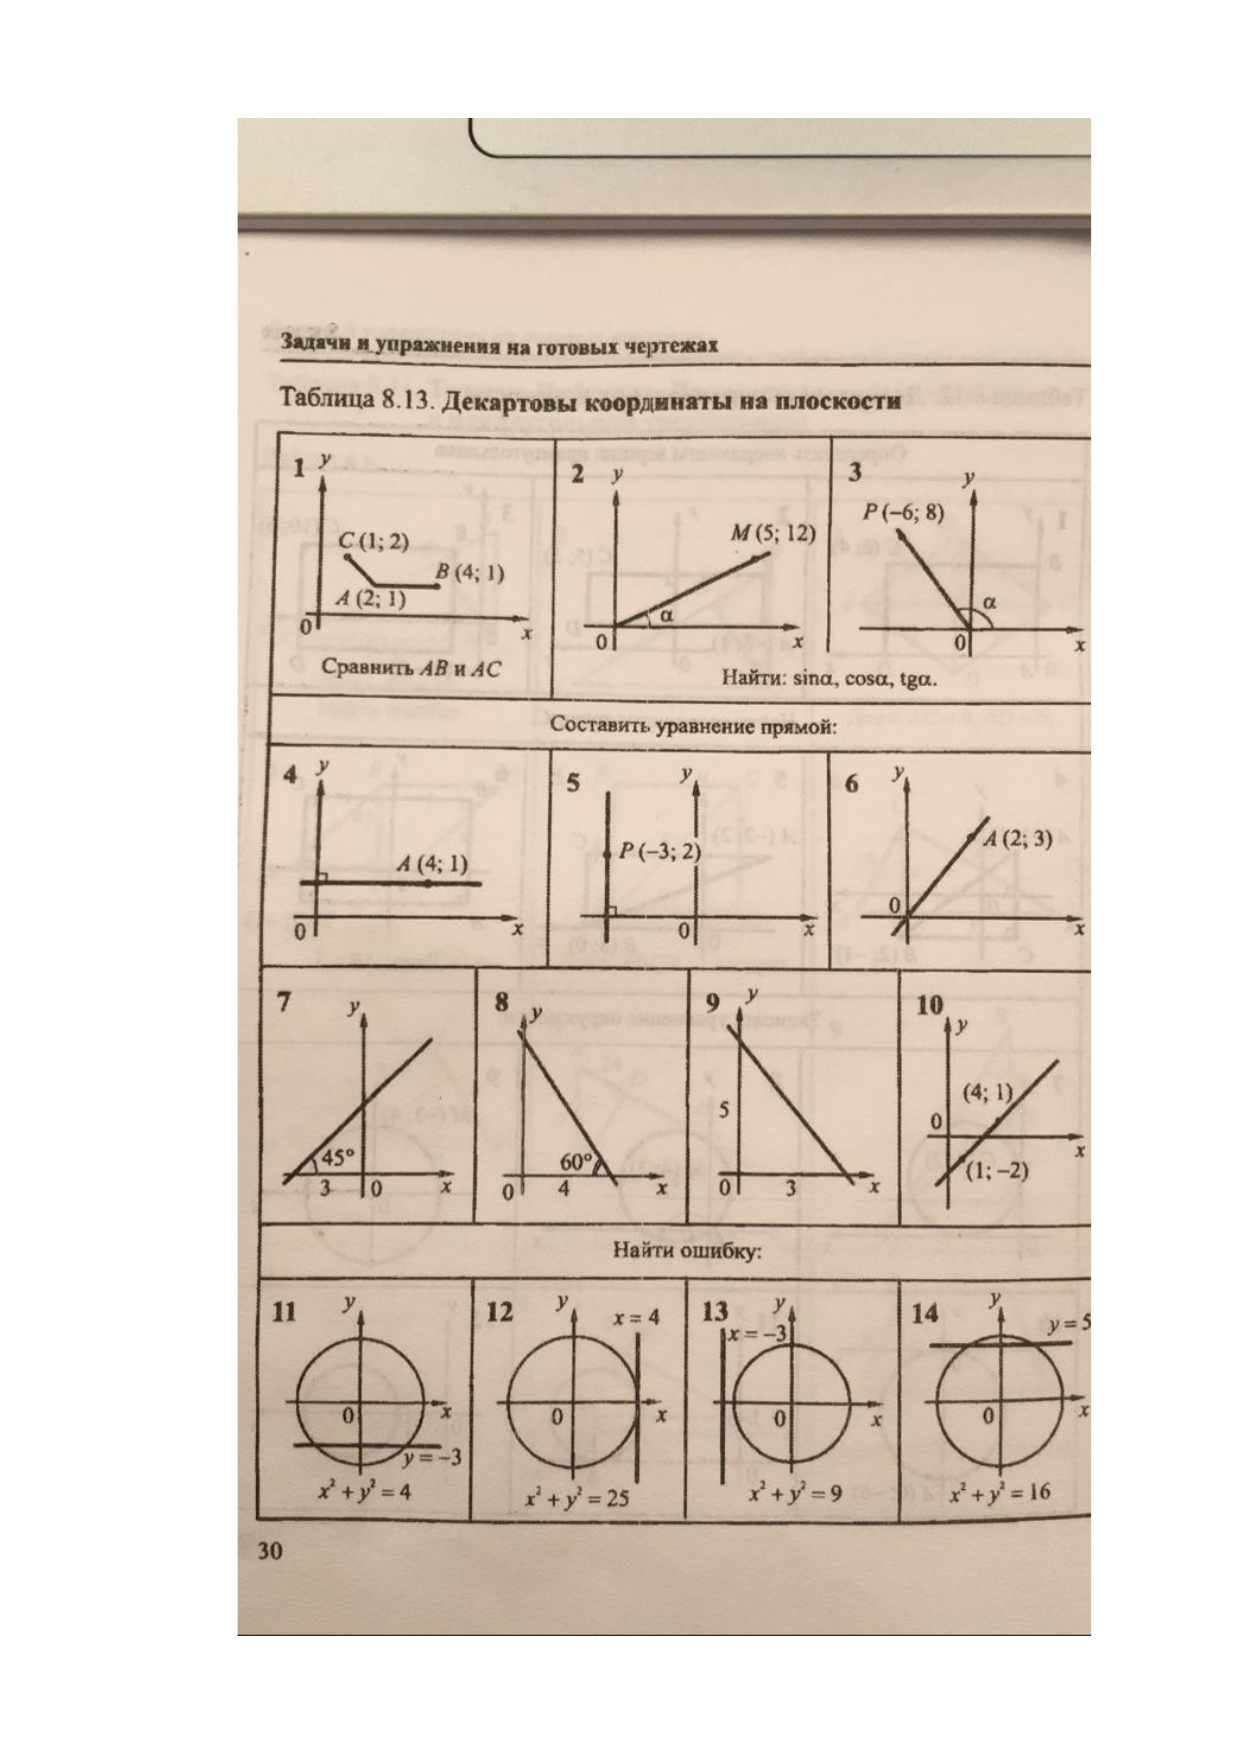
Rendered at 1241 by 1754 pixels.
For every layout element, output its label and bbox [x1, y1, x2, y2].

picture [237, 118, 1092, 1636]
